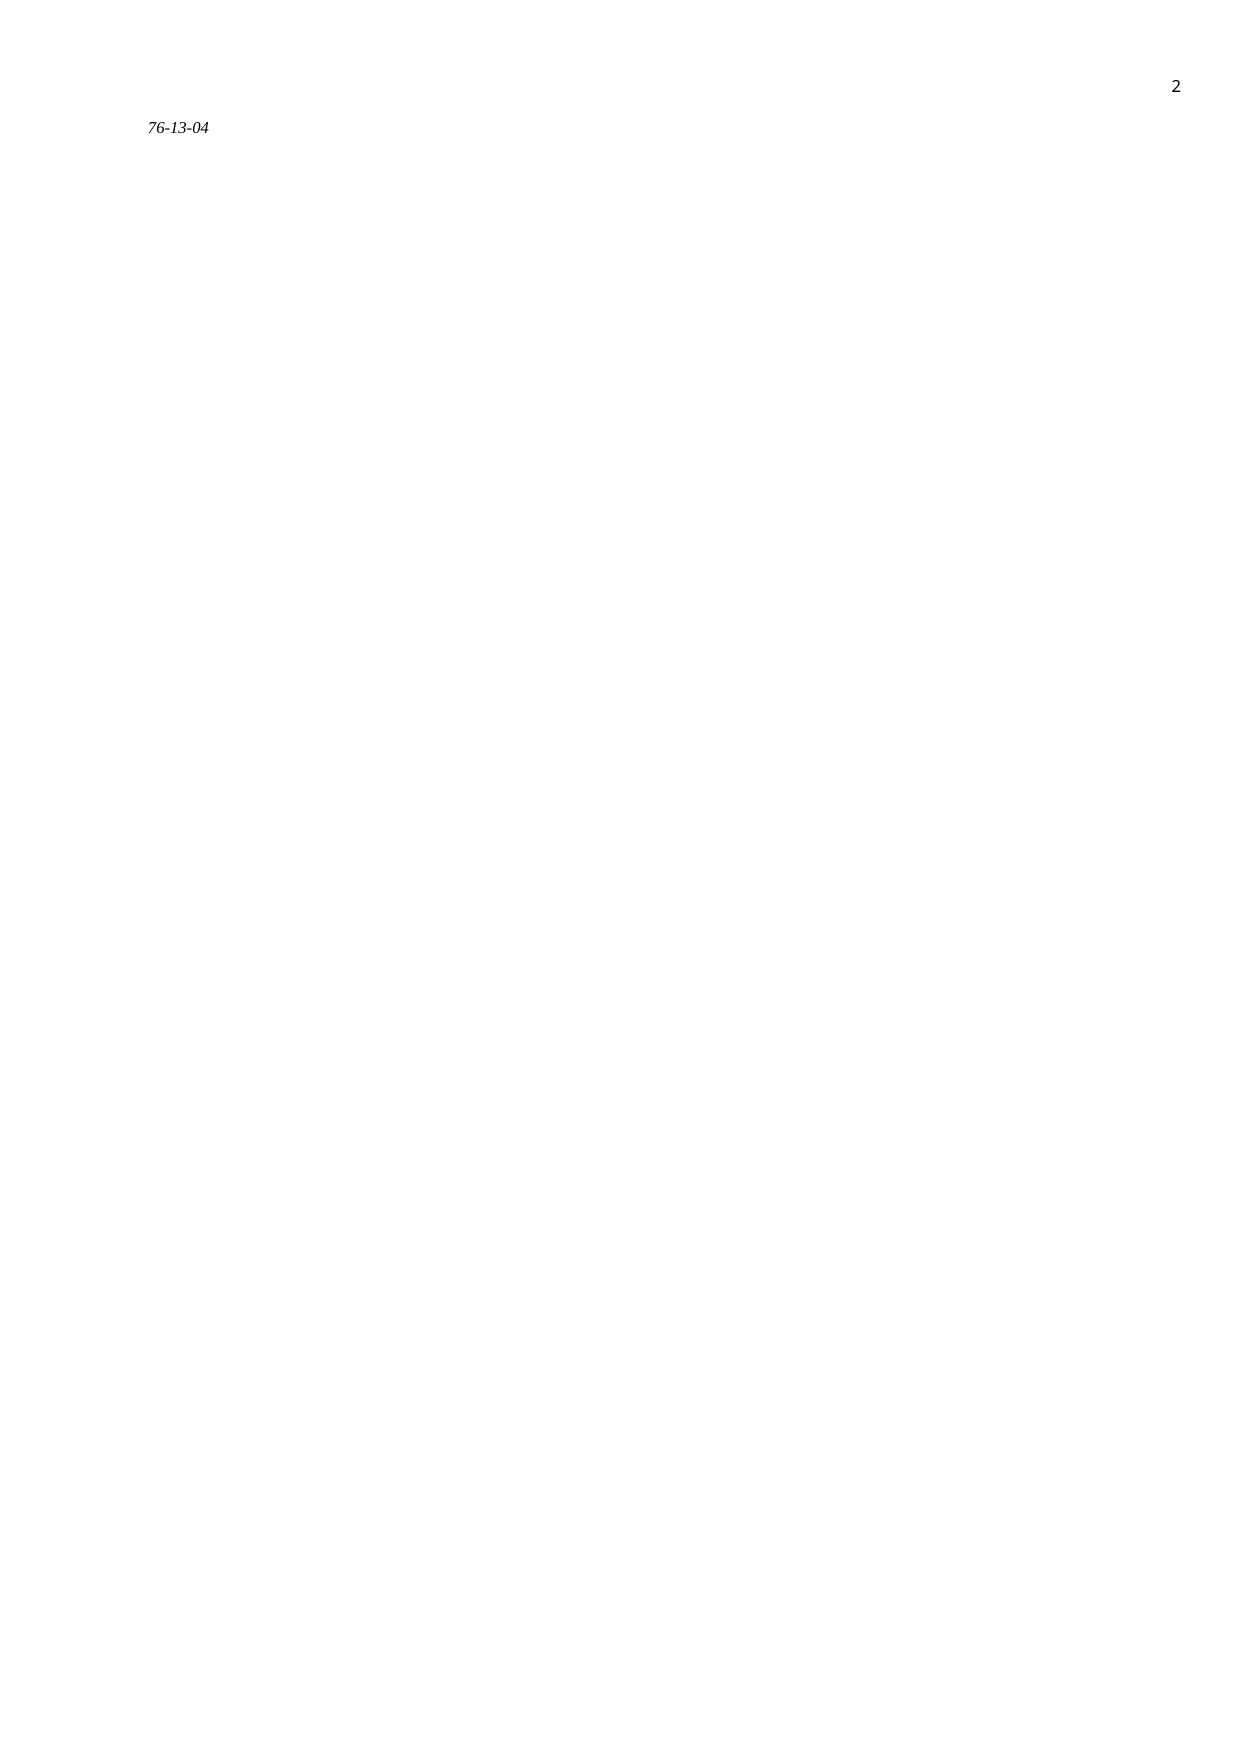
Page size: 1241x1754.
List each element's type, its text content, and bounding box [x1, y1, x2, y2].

text 76-13-04 [148, 118, 1181, 137]
